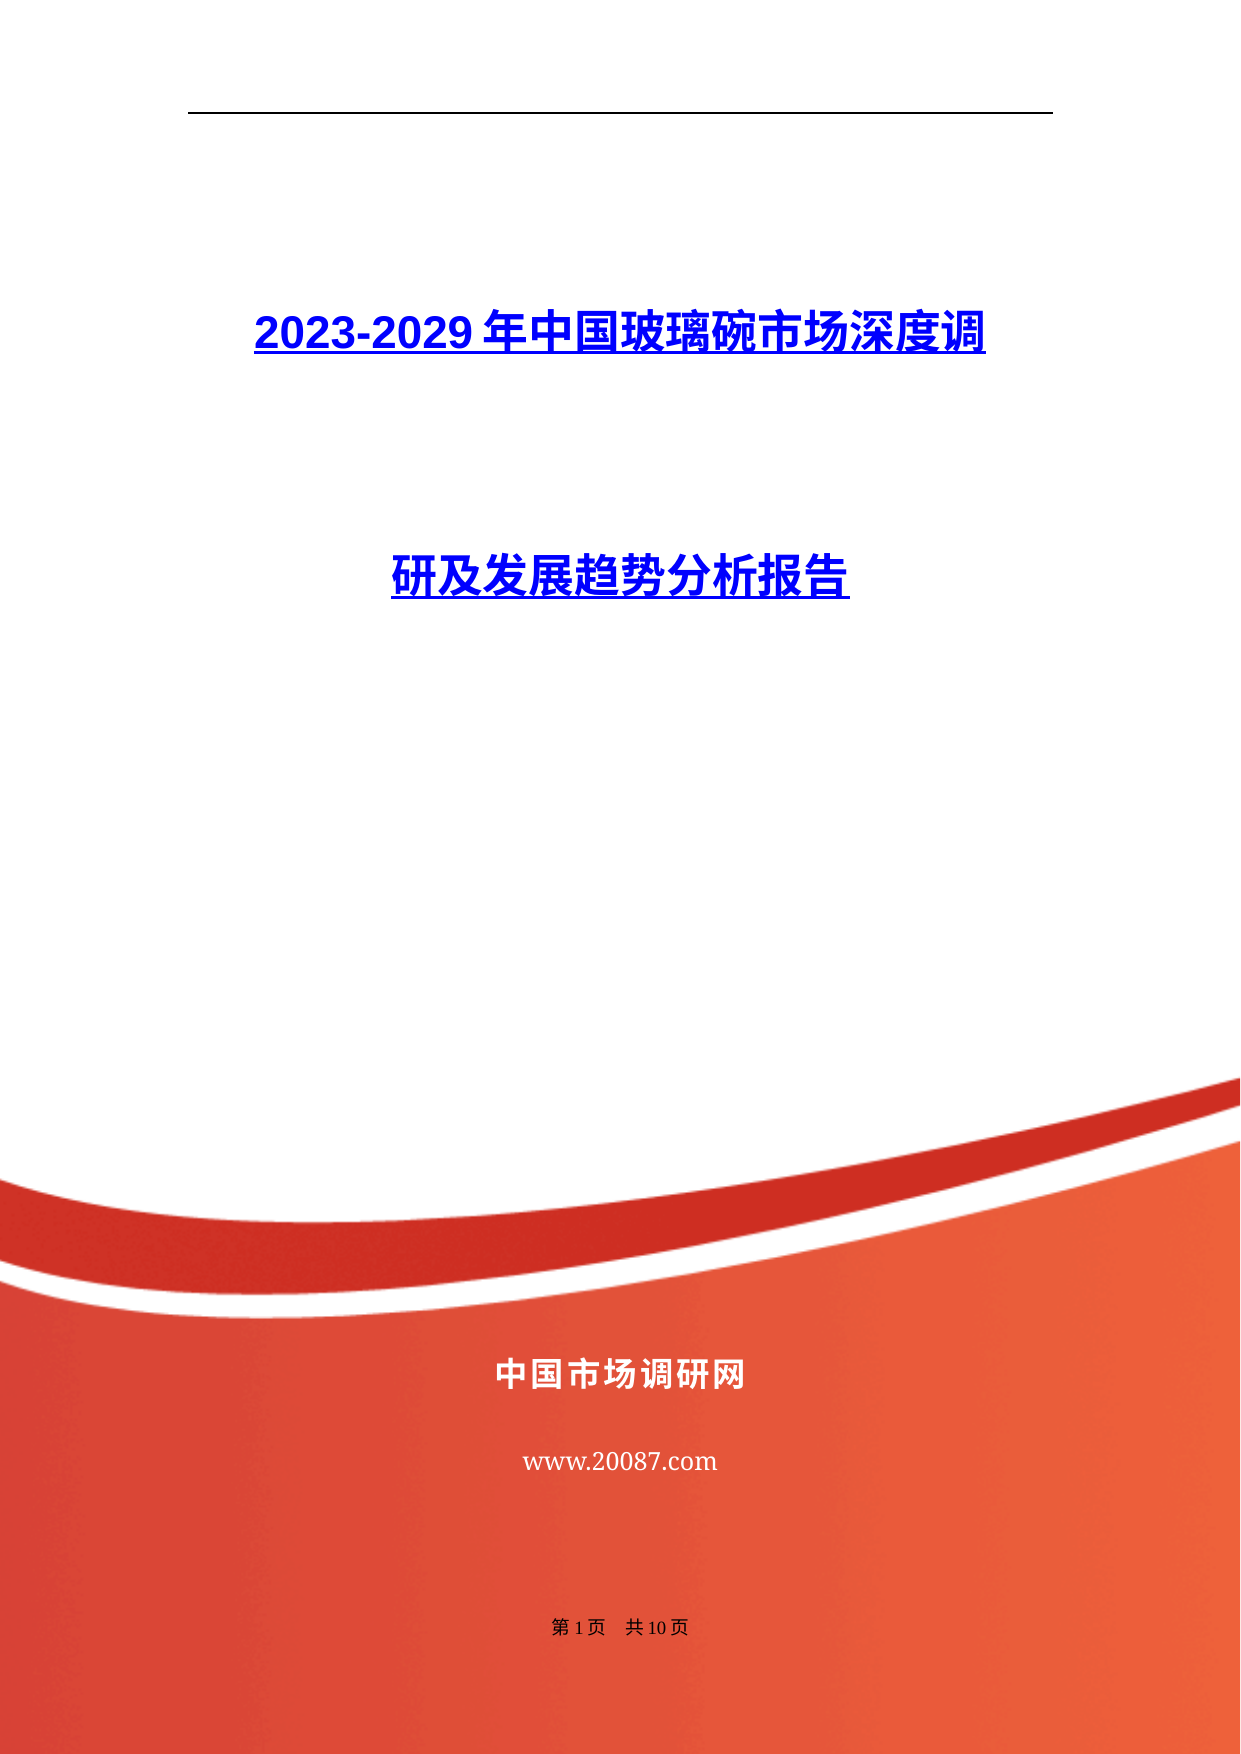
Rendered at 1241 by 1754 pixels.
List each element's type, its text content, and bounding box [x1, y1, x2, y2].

picture [0, 1006, 1241, 1754]
table_header 2023-2029年中国玻璃碗市场深度调研及发展趋势分析报告 [188, 207, 1053, 773]
subtitle 中国市场调研网 [187, 1339, 1053, 1404]
text www.20087.com [187, 1428, 1053, 1493]
